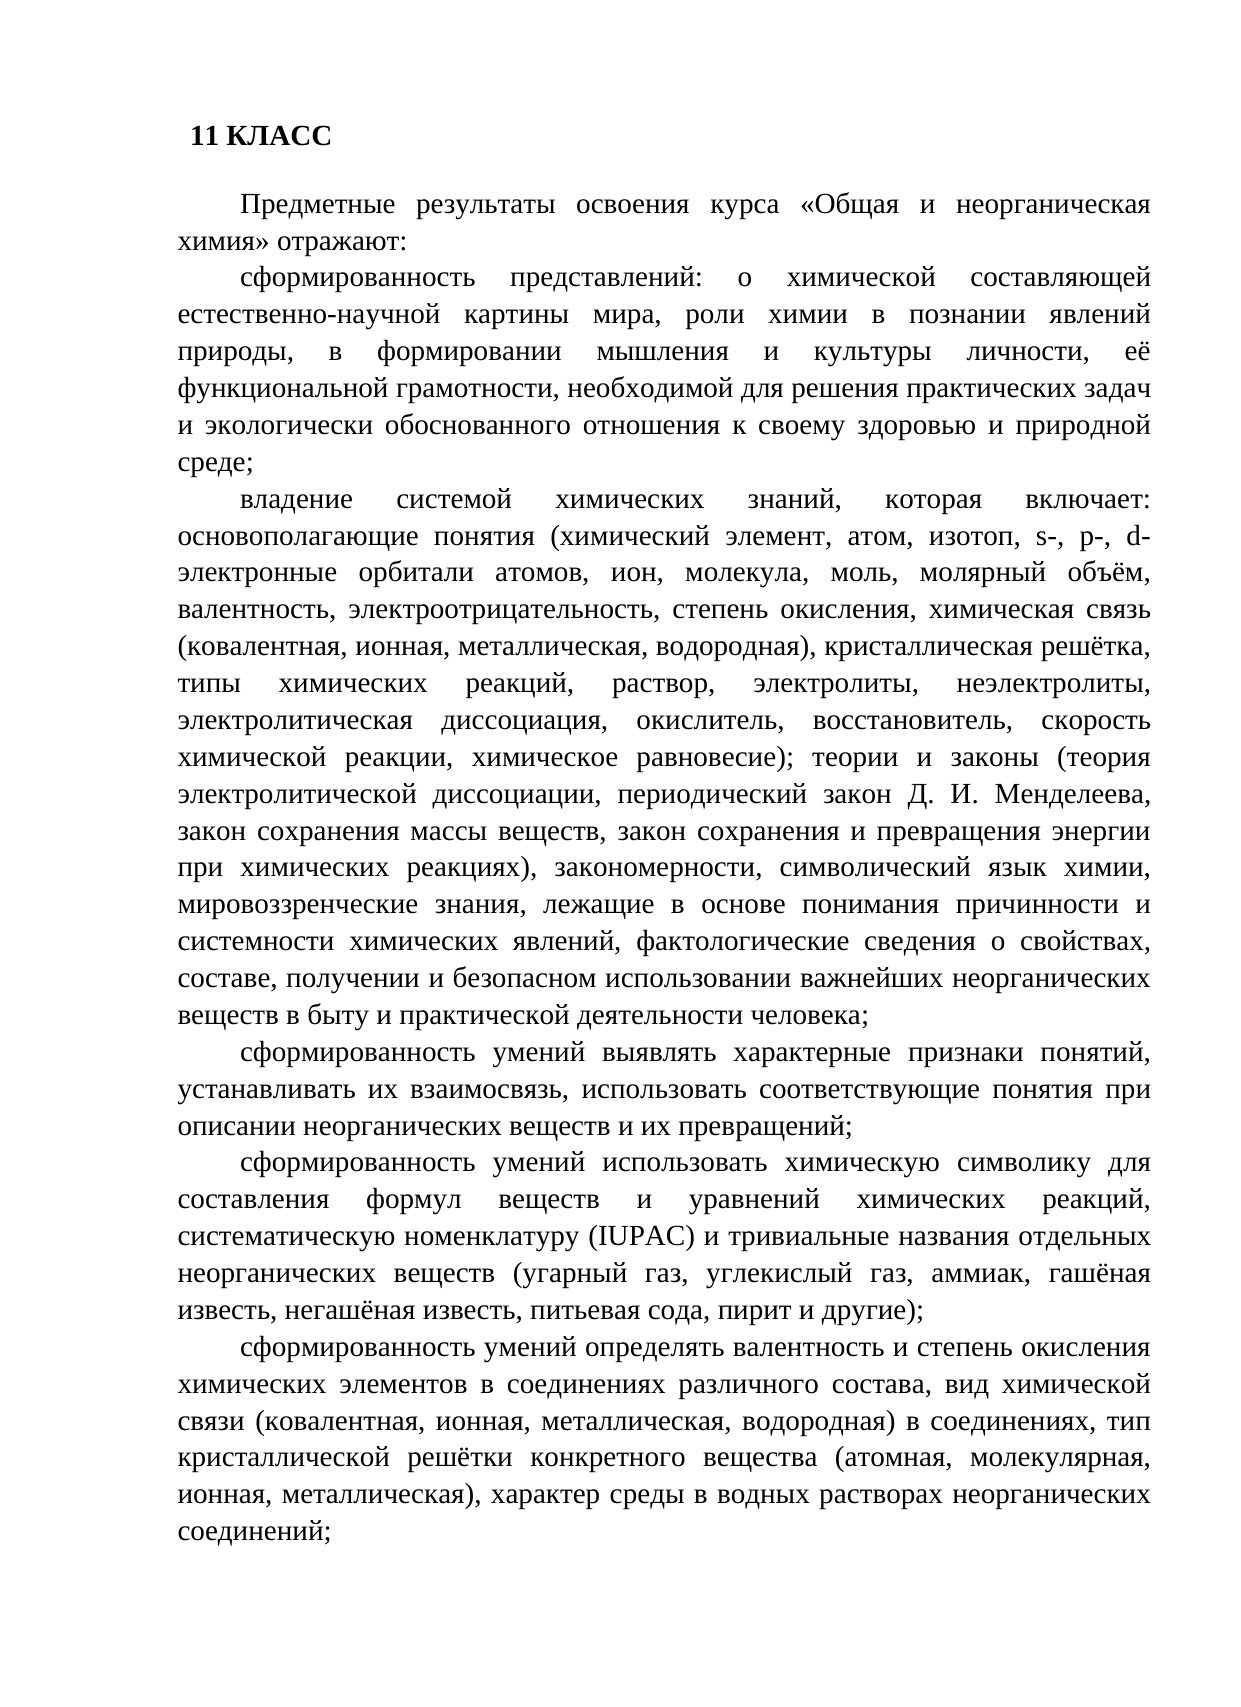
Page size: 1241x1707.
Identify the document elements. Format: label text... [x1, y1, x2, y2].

text 11 КЛАСС [190, 118, 1152, 152]
text Предметные результаты освоения курса «Общая и неорганическая химия» отражают: [177, 186, 1152, 256]
text сформированность умений выявлять характерные признаки понятий, устанавливать их взаимосвязь, использовать соответствующие понятия при описании неорганических веществ и их превращений; [177, 1034, 1152, 1141]
text сформированность представлений: о химической составляющей естественно-научной картины мира, роли химии в познании явлений природы, в формировании мышления и культуры личности, её функциональной грамотности, необходимой для решения практических задач и экологически обоснованного отношения к своему здоровью и природной среде; [177, 259, 1152, 477]
text сформированность умений определять валентность и степень окисления химических элементов в соединениях различного состава, вид химической связи (ковалентная, ионная, металлическая, водородная) в соединениях, тип кристаллической решётки конкретного вещества (атомная, молекулярная, ионная, металлическая), характер среды в водных растворах неорганических соединений; [177, 1329, 1152, 1547]
text сформированность умений использовать химическую символику для составления формул веществ и уравнений химических реакций, систематическую номенклатуру (IUPAC) и тривиальные названия отдельных неорганических веществ (угарный газ, углекислый газ, аммиак, гашёная известь, негашёная известь, питьевая сода, пирит и другие); [177, 1144, 1152, 1326]
text владение системой химических знаний, которая включает: основополагающие понятия (химический элемент, атом, изотоп, s-, p-, d- электронные орбитали атомов, ион, молекула, моль, молярный объём, валентность, электроотрицательность, степень окисления, химическая связь (ковалентная, ионная, металлическая, водородная), кристаллическая решётка, типы химических реакций, раствор, электролиты, неэлектролиты, электролитическая диссоциация, окислитель, восстановитель, скорость химической реакции, химическое равновесие); теории и законы (теория электролитической диссоциации, периодический закон Д. И. Менделеева, закон сохранения массы веществ, закон сохранения и превращения энергии при химических реакциях), закономерности, символический язык химии, мировоззренческие знания, лежащие в основе понимания причинности и системности химических явлений, фактологические сведения о свойствах, составе, получении и безопасном использовании важнейших неорганических веществ в быту и практической деятельности человека; [177, 481, 1152, 1031]
